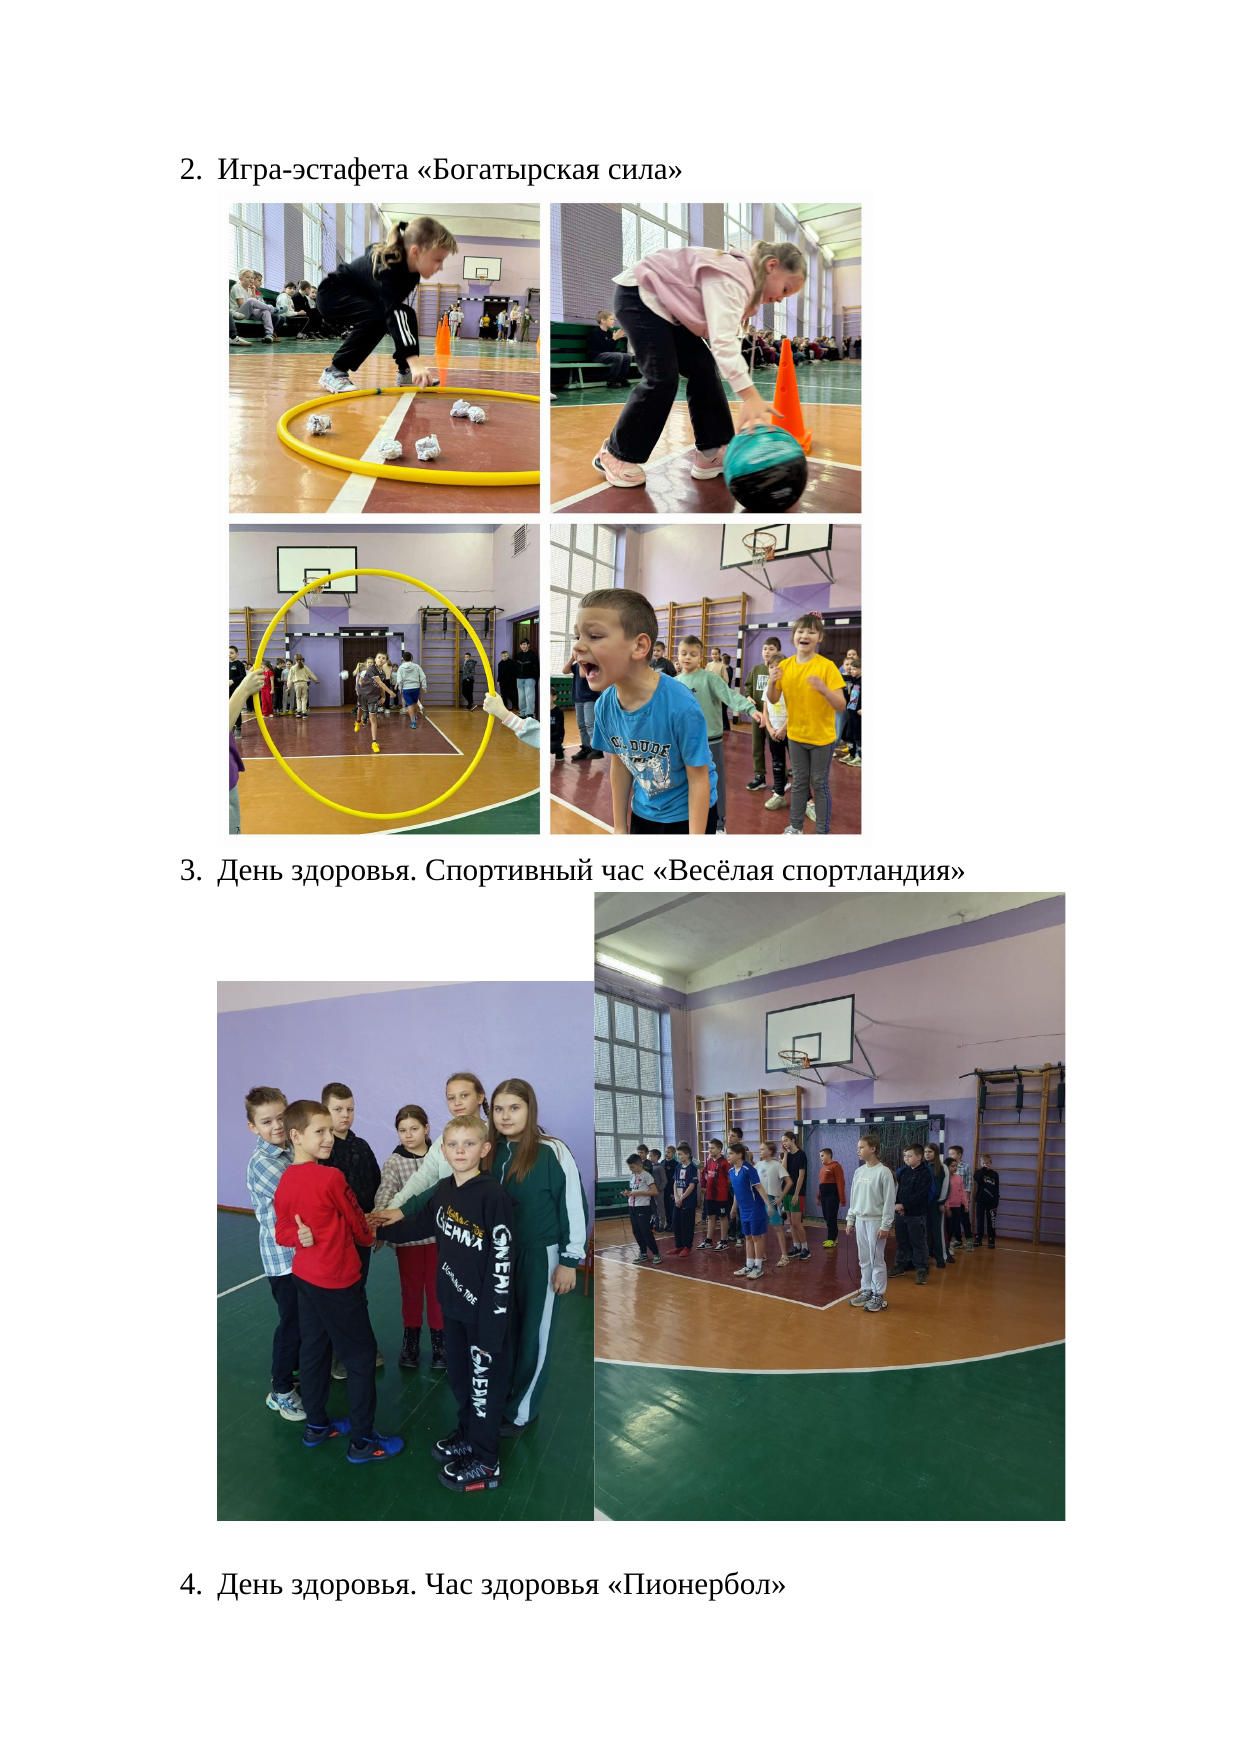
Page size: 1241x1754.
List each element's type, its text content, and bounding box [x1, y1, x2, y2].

picture [217, 190, 874, 847]
list День здоровья. Спортивный час «Весёлая спортландия» [179, 851, 1090, 887]
picture [217, 892, 1066, 1521]
list День здоровья. Час здоровья «Пионербол» [179, 1566, 1090, 1602]
